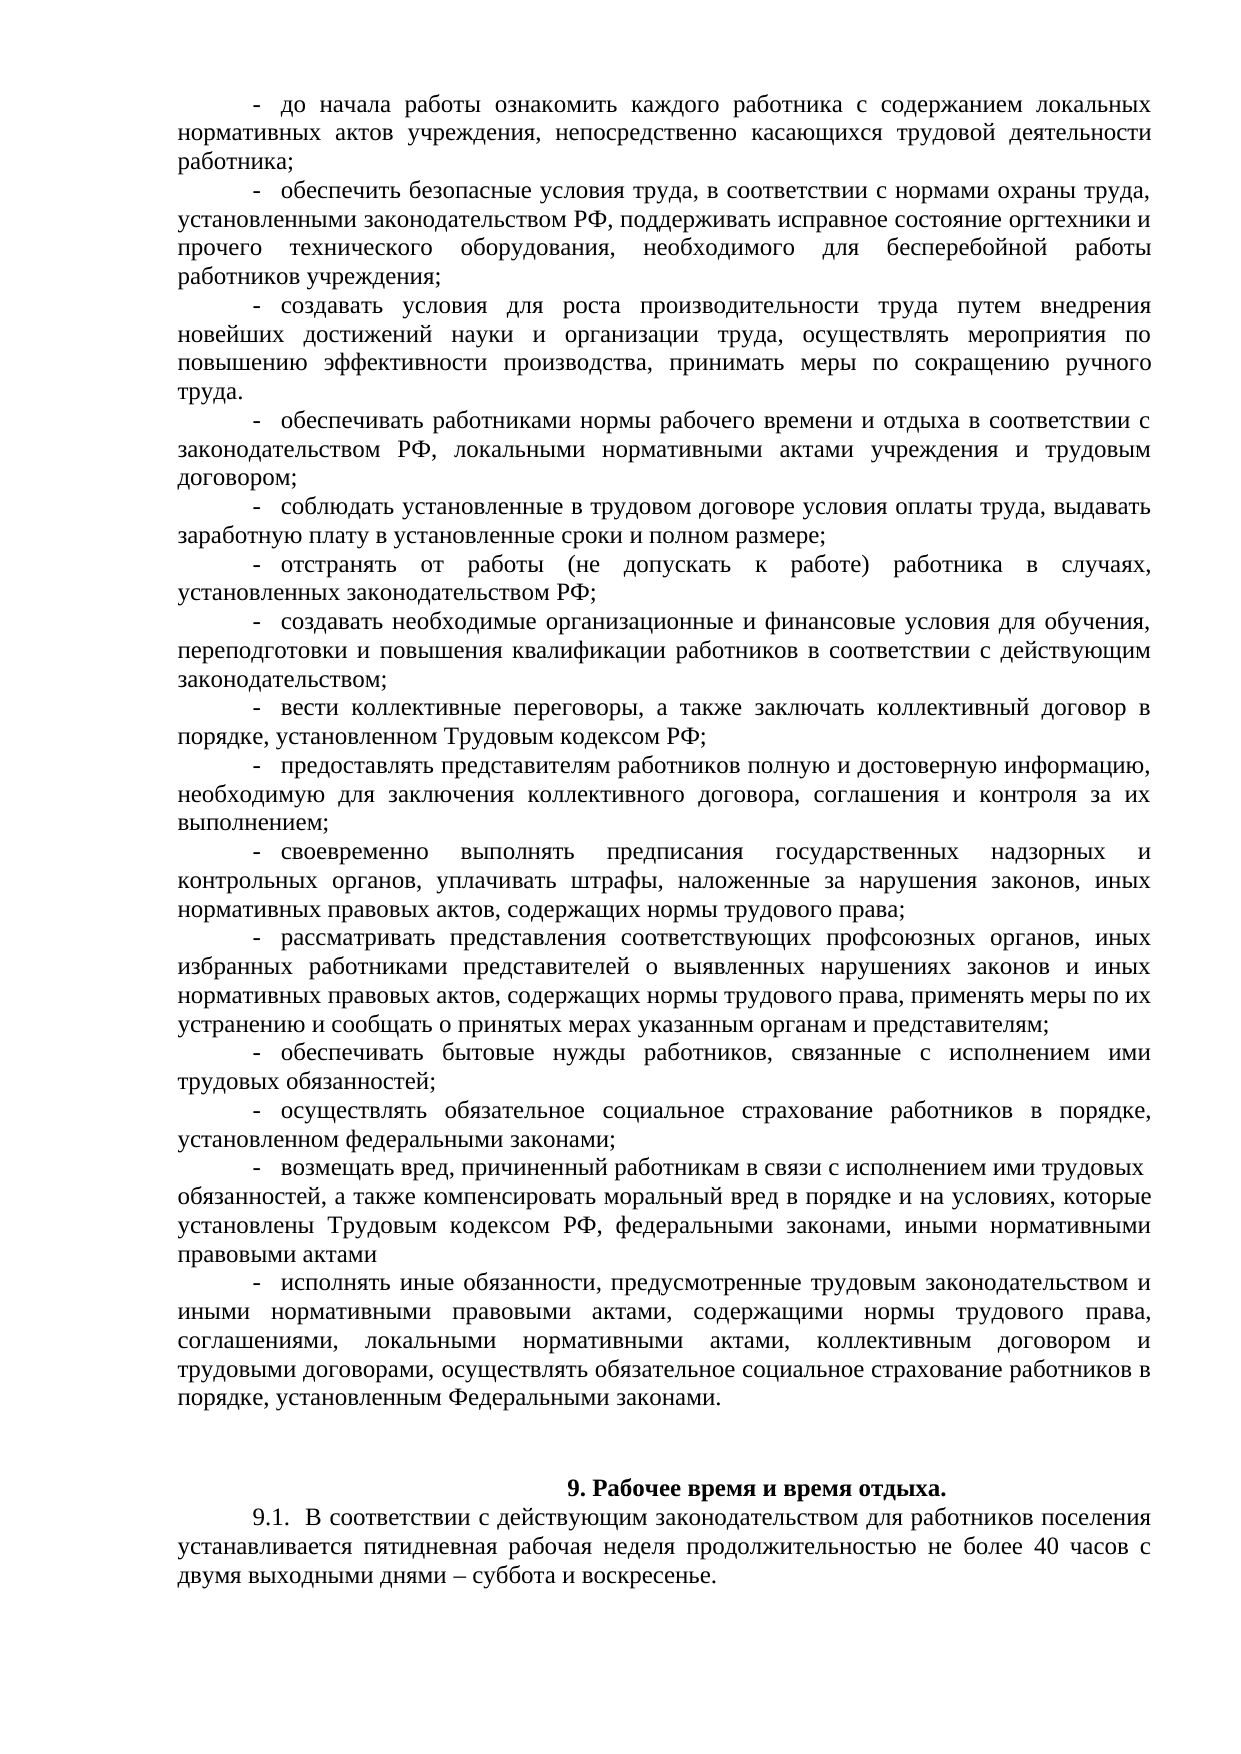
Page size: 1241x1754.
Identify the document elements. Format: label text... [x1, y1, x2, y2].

list предоставлять представителям работников полную и достоверную информацию, необходимую для заключения коллективного договора, соглашения и контроля за их выполнением; [177, 750, 1152, 836]
list до начала работы ознакомить каждого работника с содержанием локальных нормативных актов учреждения, непосредственно касающихся трудовой деятельности работника; [177, 89, 1152, 175]
list В соответствии с действующим законодательством для работников поселения устанавливается пятидневная рабочая неделя продолжительностью не более 40 часов с двумя выходными днями – суббота и воскресенье. [177, 1502, 1152, 1588]
list обеспечивать работниками нормы рабочего времени и отдыха в соответствии с законодательством РФ, локальными нормативными актами учреждения и трудовым договором; [177, 405, 1152, 491]
list рассматривать представления соответствующих профсоюзных органов, иных избранных работниками представителей о выявленных нарушениях законов и иных нормативных правовых актов, содержащих нормы трудового права, применять меры по их устранению и сообщать о принятых мерах указанным органам и представителям; [177, 922, 1152, 1037]
list возмещать вред, причиненный работникам в связи с исполнением ими трудовых [177, 1152, 1152, 1181]
list своевременно выполнять предписания государственных надзорных и контрольных органов, уплачивать штрафы, наложенные за нарушения законов, иных нормативных правовых актов, содержащих нормы трудового права; [177, 836, 1152, 922]
list вести коллективные переговоры, а также заключать коллективный договор в порядке, установленном Трудовым кодексом РФ; [177, 692, 1152, 750]
text обязанностей, а также компенсировать моральный вред в порядке и на условиях, которые установлены Трудовым кодексом РФ, федеральными законами, иными нормативными правовыми актами [177, 1181, 1152, 1267]
subtitle Рабочее время и время отдыха. [567, 1473, 1152, 1502]
list соблюдать установленные в трудовом договоре условия оплаты труда, выдавать заработную плату в установленные сроки и полном размере; [177, 491, 1152, 549]
list осуществлять обязательное социальное страхование работников в порядке, установленном федеральными законами; [177, 1095, 1152, 1152]
list обеспечивать бытовые нужды работников, связанные с исполнением ими трудовых обязанностей; [177, 1037, 1152, 1095]
list отстранять от работы (не допускать к работе) работника в случаях, установленных законодательством РФ; [177, 549, 1152, 606]
list исполнять иные обязанности, предусмотренные трудовым законодательством и иными нормативными правовыми актами, содержащими нормы трудового права, соглашениями, локальными нормативными актами, коллективным договором и трудовыми договорами, осуществлять обязательное социальное страхование работников в порядке, установленным Федеральными законами. [177, 1267, 1152, 1411]
list обеспечить безопасные условия труда, в соответствии с нормами охраны труда, установленными законодательством РФ, поддерживать исправное состояние оргтехники и прочего технического оборудования, необходимого для бесперебойной работы работников учреждения; [177, 175, 1152, 290]
list создавать необходимые организационные и финансовые условия для обучения, переподготовки и повышения квалификации работников в соответствии с действующим законодательством; [177, 606, 1152, 692]
list создавать условия для роста производительности труда путем внедрения новейших достижений науки и организации труда, осуществлять мероприятия по повышению эффективности производства, принимать меры по сокращению ручного труда. [177, 290, 1152, 405]
